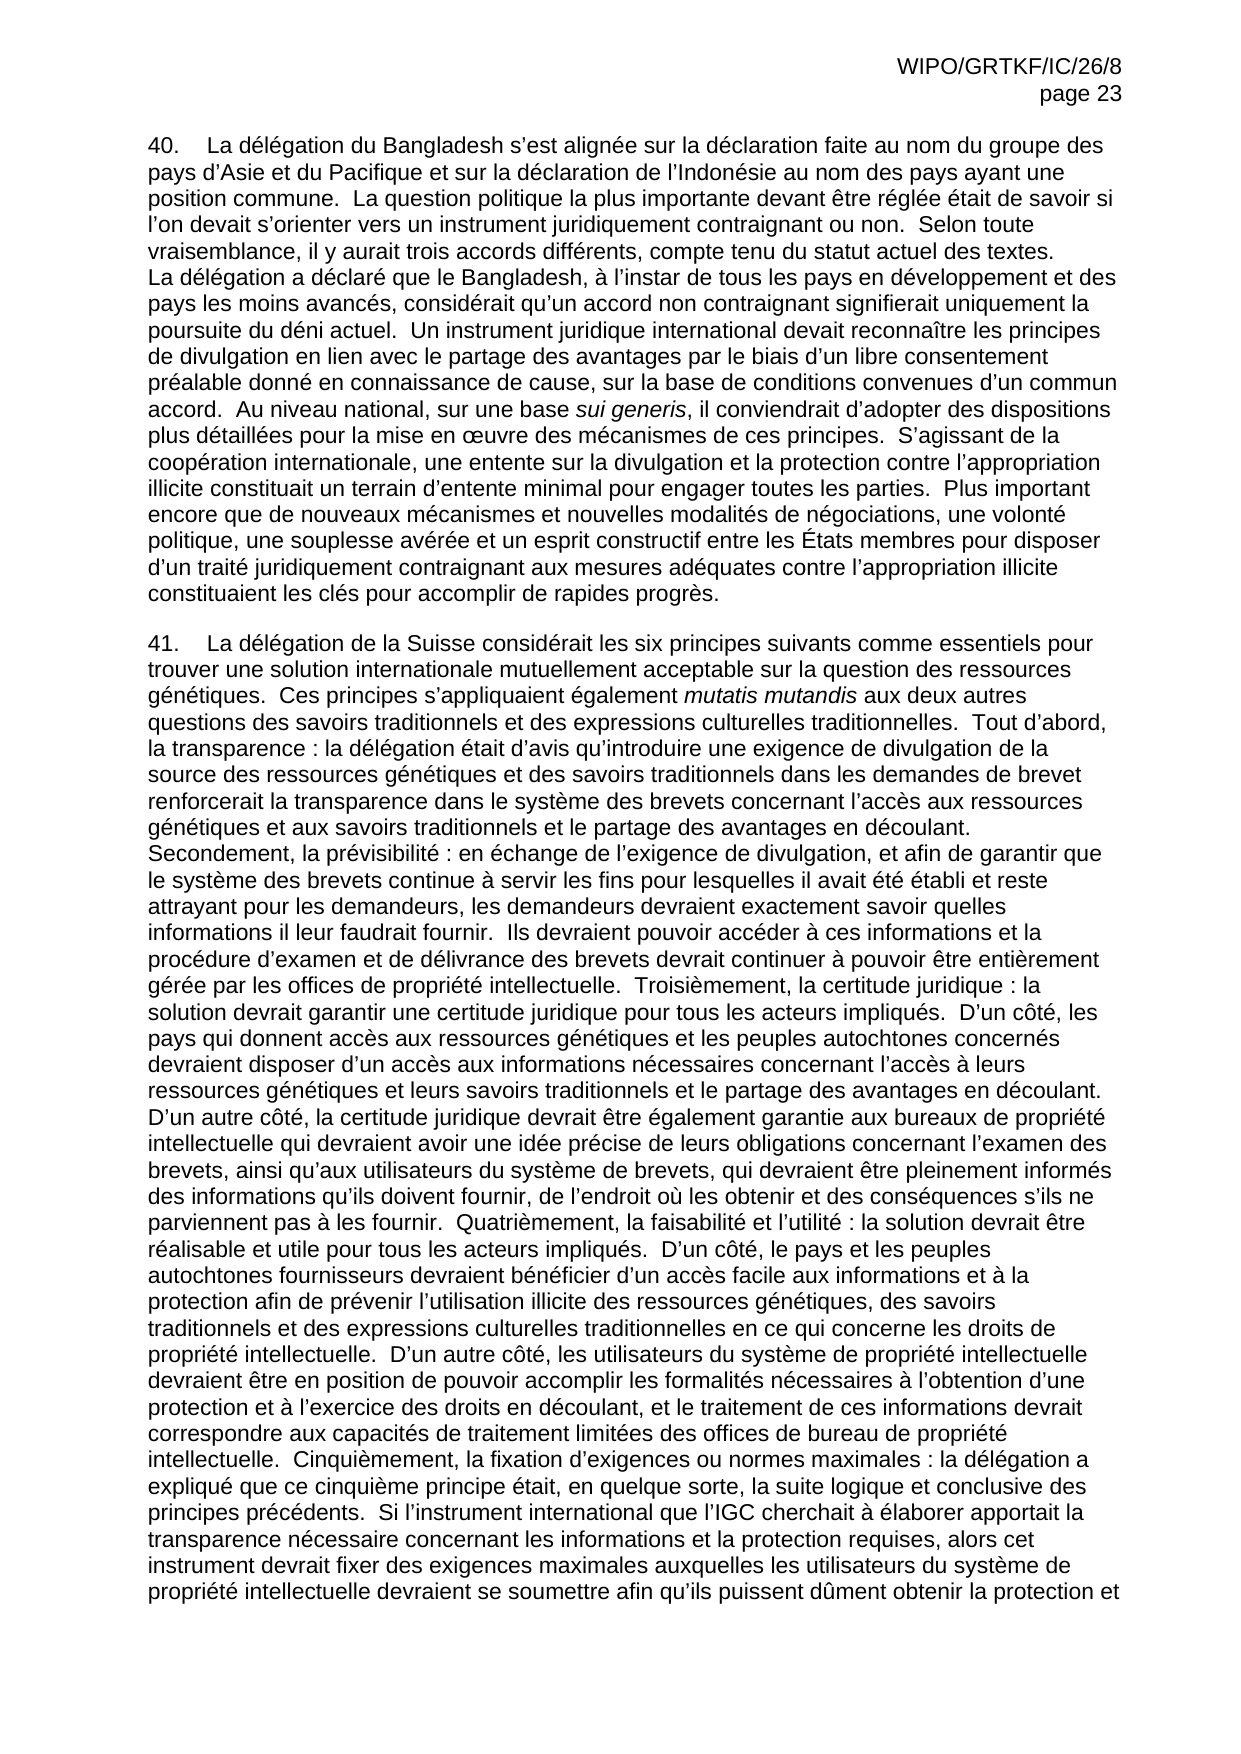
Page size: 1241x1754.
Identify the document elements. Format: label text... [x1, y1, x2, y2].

list La délégation du Bangladesh s’est alignée sur la déclaration faite au nom du groupe des pays d’Asie et du Pacifique et sur la déclaration de l’Indonésie au nom des pays ayant une position commune. La question politique la plus importante devant être réglée était de savoir si l’on devait s’orienter vers un instrument juridiquement contraignant ou non. Selon toute vraisemblance, il y aurait trois accords différents, compte tenu du statut actuel des textes. La délégation a déclaré que le Bangladesh, à l’instar de tous les pays en développement et des pays les moins avancés, considérait qu’un accord non contraignant signifierait uniquement la poursuite du déni actuel. Un instrument juridique international devait reconnaître les principes de divulgation en lien avec le partage des avantages par le biais d’un libre consentement préalable donné en connaissance de cause, sur la base de conditions convenues d’un commun accord. Au niveau national, sur une base sui generis, il conviendrait d’adopter des dispositions plus détaillées pour la mise en œuvre des mécanismes de ces principes. S’agissant de la coopération internationale, une entente sur la divulgation et la protection contre l’appropriation illicite constituait un terrain d’entente minimal pour engager toutes les parties. Plus important encore que de nouveaux mécanismes et nouvelles modalités de négociations, une volonté politique, une souplesse avérée et un esprit constructif entre les États membres pour disposer d’un traité juridiquement contraignant aux mesures adéquates contre l’appropriation illicite constituaient les clés pour accomplir de rapides progrès. [148, 132, 1122, 607]
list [148, 629, 1122, 1604]
